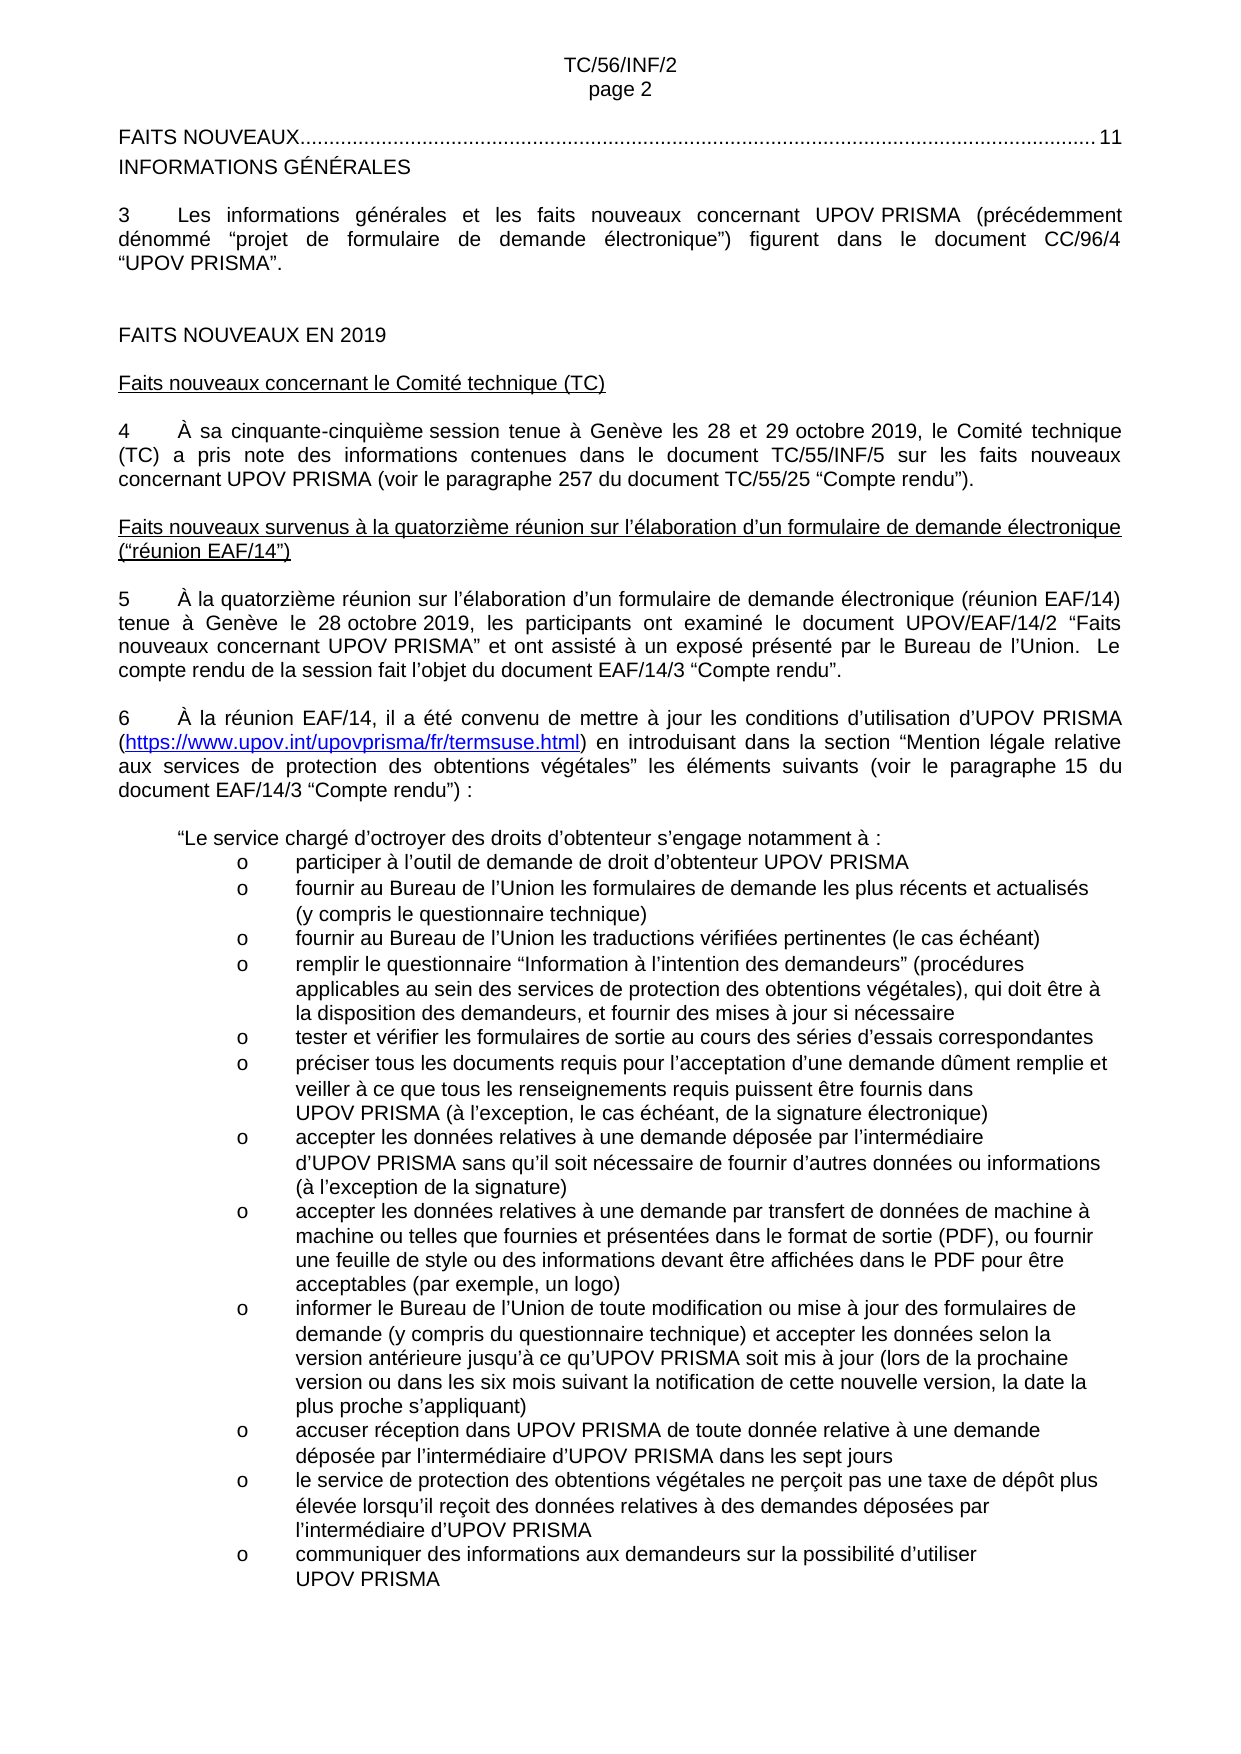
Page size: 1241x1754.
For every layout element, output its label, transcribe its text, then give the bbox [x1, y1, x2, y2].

text FAITS NOUVEAUX 11 [118, 125, 1122, 149]
list fournir au Bureau de l’Union les traductions vérifiées pertinentes (le cas échéant) [236, 926, 1122, 951]
list le service de protection des obtentions végétales ne perçoit pas une taxe de dépôt plus élevée lorsqu’il reçoit des données relatives à des demandes déposées par l’intermédiaire d’UPOV PRISMA [236, 1468, 1122, 1541]
list tester et vérifier les formulaires de sortie au cours des séries d’essais correspondantes [236, 1025, 1122, 1051]
list communiquer des informations aux demandeurs sur la possibilité d’utiliser UPOV PRISMA [236, 1541, 1122, 1591]
list informer le Bureau de l’Union de toute modification ou mise à jour des formulaires de demande (y compris du questionnaire technique) et accepter les données selon la version antérieure jusqu’à ce qu’UPOV PRISMA soit mis à jour (lors de la prochaine version ou dans les six mois suivant la notification de cette nouvelle version, la date la plus proche s’appliquant) [236, 1296, 1122, 1418]
subtitle Faits nouveaux survenus à la quatorzième réunion sur l’élaboration d’un formulaire de demande électronique (“réunion EAF/14”) [118, 537, 1122, 562]
text Les informations générales et les faits nouveaux concernant UPOV PRISMA (précédemment dénommé “projet de formulaire de demande électronique”) figurent dans le document CC/96/4 “UPOV PRISMA”. [118, 203, 1122, 275]
text À la quatorzième réunion sur l’élaboration d’un formulaire de demande électronique (réunion EAF/14) tenue à Genève le 28 octobre 2019, les participants ont examiné le document UPOV/EAF/14/2 “Faits nouveaux concernant UPOV PRISMA” et ont assisté à un exposé présenté par le Bureau de l’Union. Le compte rendu de la session fait l’objet du document EAF/14/3 “Compte rendu”. [118, 586, 1122, 682]
list préciser tous les documents requis pour l’acceptation d’une demande dûment remplie et veiller à ce que tous les renseignements requis puissent être fournis dans UPOV PRISMA (à l’exception, le cas échéant, de la signature électronique) [236, 1051, 1122, 1125]
list remplir le questionnaire “Information à l’intention des demandeurs” (procédures applicables au sein des services de protection des obtentions végétales), qui doit être à la disposition des demandeurs, et fournir des mises à jour si nécessaire [236, 951, 1122, 1025]
list accepter les données relatives à une demande par transfert de données de machine à machine ou telles que fournies et présentées dans le format de sortie (PDF), ou fournir une feuille de style ou des informations devant être affichées dans le PDF pour être acceptables (par exemple, un logo) [236, 1198, 1122, 1296]
text “Le service chargé d’octroyer des droits d’obtenteur s’engage notamment à : [177, 826, 1122, 850]
subtitle Faits nouveaux survenus à la quatorzième réunion sur l’élaboration d’un formulaire de demande électronique (“réunion EAF/14”) [118, 514, 1122, 536]
subtitle Faits nouveaux concernant le Comité technique (TC) [118, 371, 1122, 395]
subtitle Informations générales [118, 155, 1122, 179]
text À sa cinquante-cinquième session tenue à Genève les 28 et 29 octobre 2019, le Comité technique (TC) a pris note des informations contenues dans le document TC/55/INF/5 sur les faits nouveaux concernant UPOV PRISMA (voir le paragraphe 257 du document TC/55/25 “Compte rendu”). [118, 419, 1122, 491]
list fournir au Bureau de l’Union les formulaires de demande les plus récents et actualisés (y compris le questionnaire technique) [236, 876, 1122, 926]
list accuser réception dans UPOV PRISMA de toute donnée relative à une demande déposée par l’intermédiaire d’UPOV PRISMA dans les sept jours [236, 1418, 1122, 1468]
list participer à l’outil de demande de droit d’obtenteur UPOV PRISMA [236, 850, 1122, 876]
text À la réunion EAF/14, il a été convenu de mettre à jour les conditions d’utilisation d’UPOV PRISMA (https://www.upov.int/upovprisma/fr/termsuse.html) en introduisant dans la section “Mention légale relative aux services de protection des obtentions végétales” les éléments suivants (voir le paragraphe 15 du document EAF/14/3 “Compte rendu”) : [118, 706, 1122, 802]
list accepter les données relatives à une demande déposée par l’intermédiaire d’UPOV PRISMA sans qu’il soit nécessaire de fournir d’autres données ou informations (à l’exception de la signature) [236, 1125, 1122, 1198]
subtitle Faits nouveaux en 2019 [118, 323, 1122, 347]
